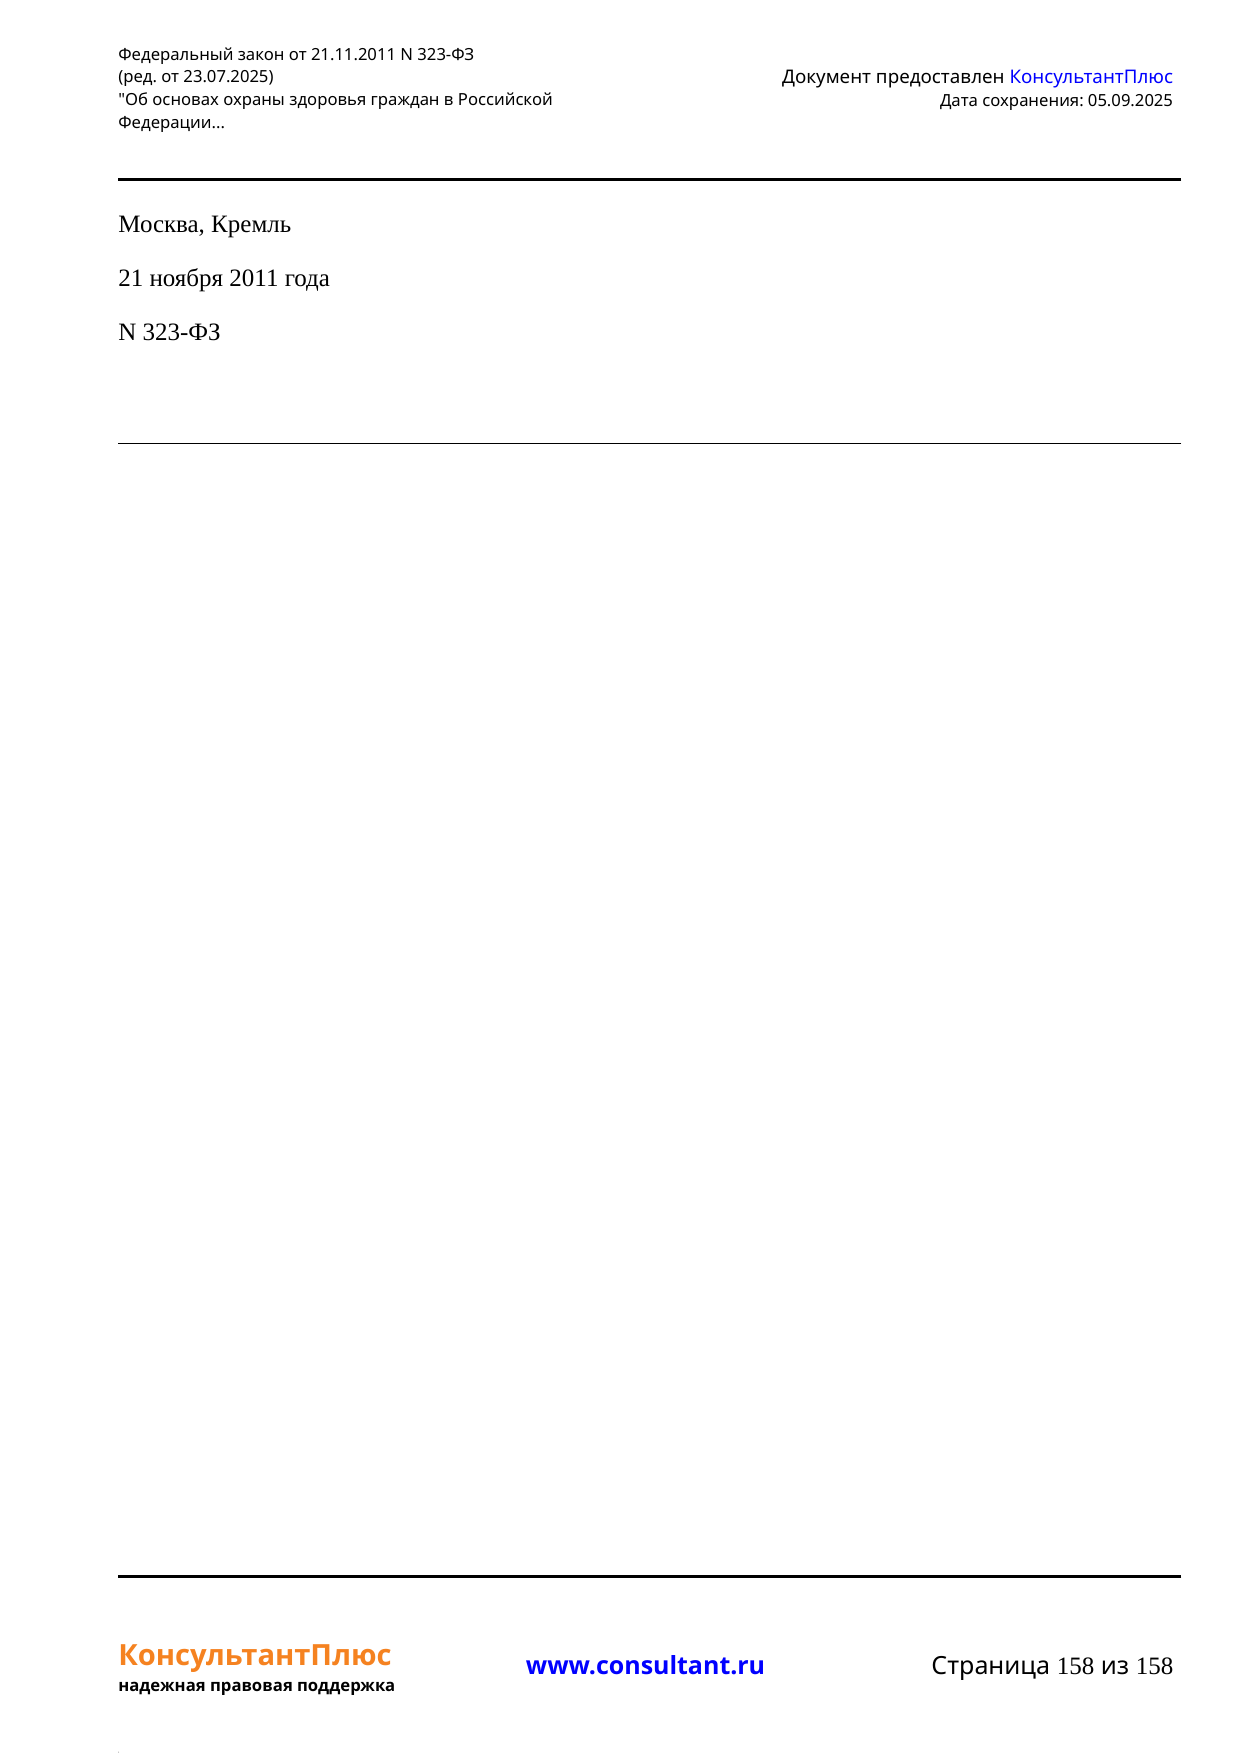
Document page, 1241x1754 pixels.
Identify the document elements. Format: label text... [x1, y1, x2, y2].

text 21 ноября 2011 года [118, 263, 1181, 292]
text N 323-ФЗ [118, 317, 1181, 346]
text Москва, Кремль [118, 209, 1181, 238]
